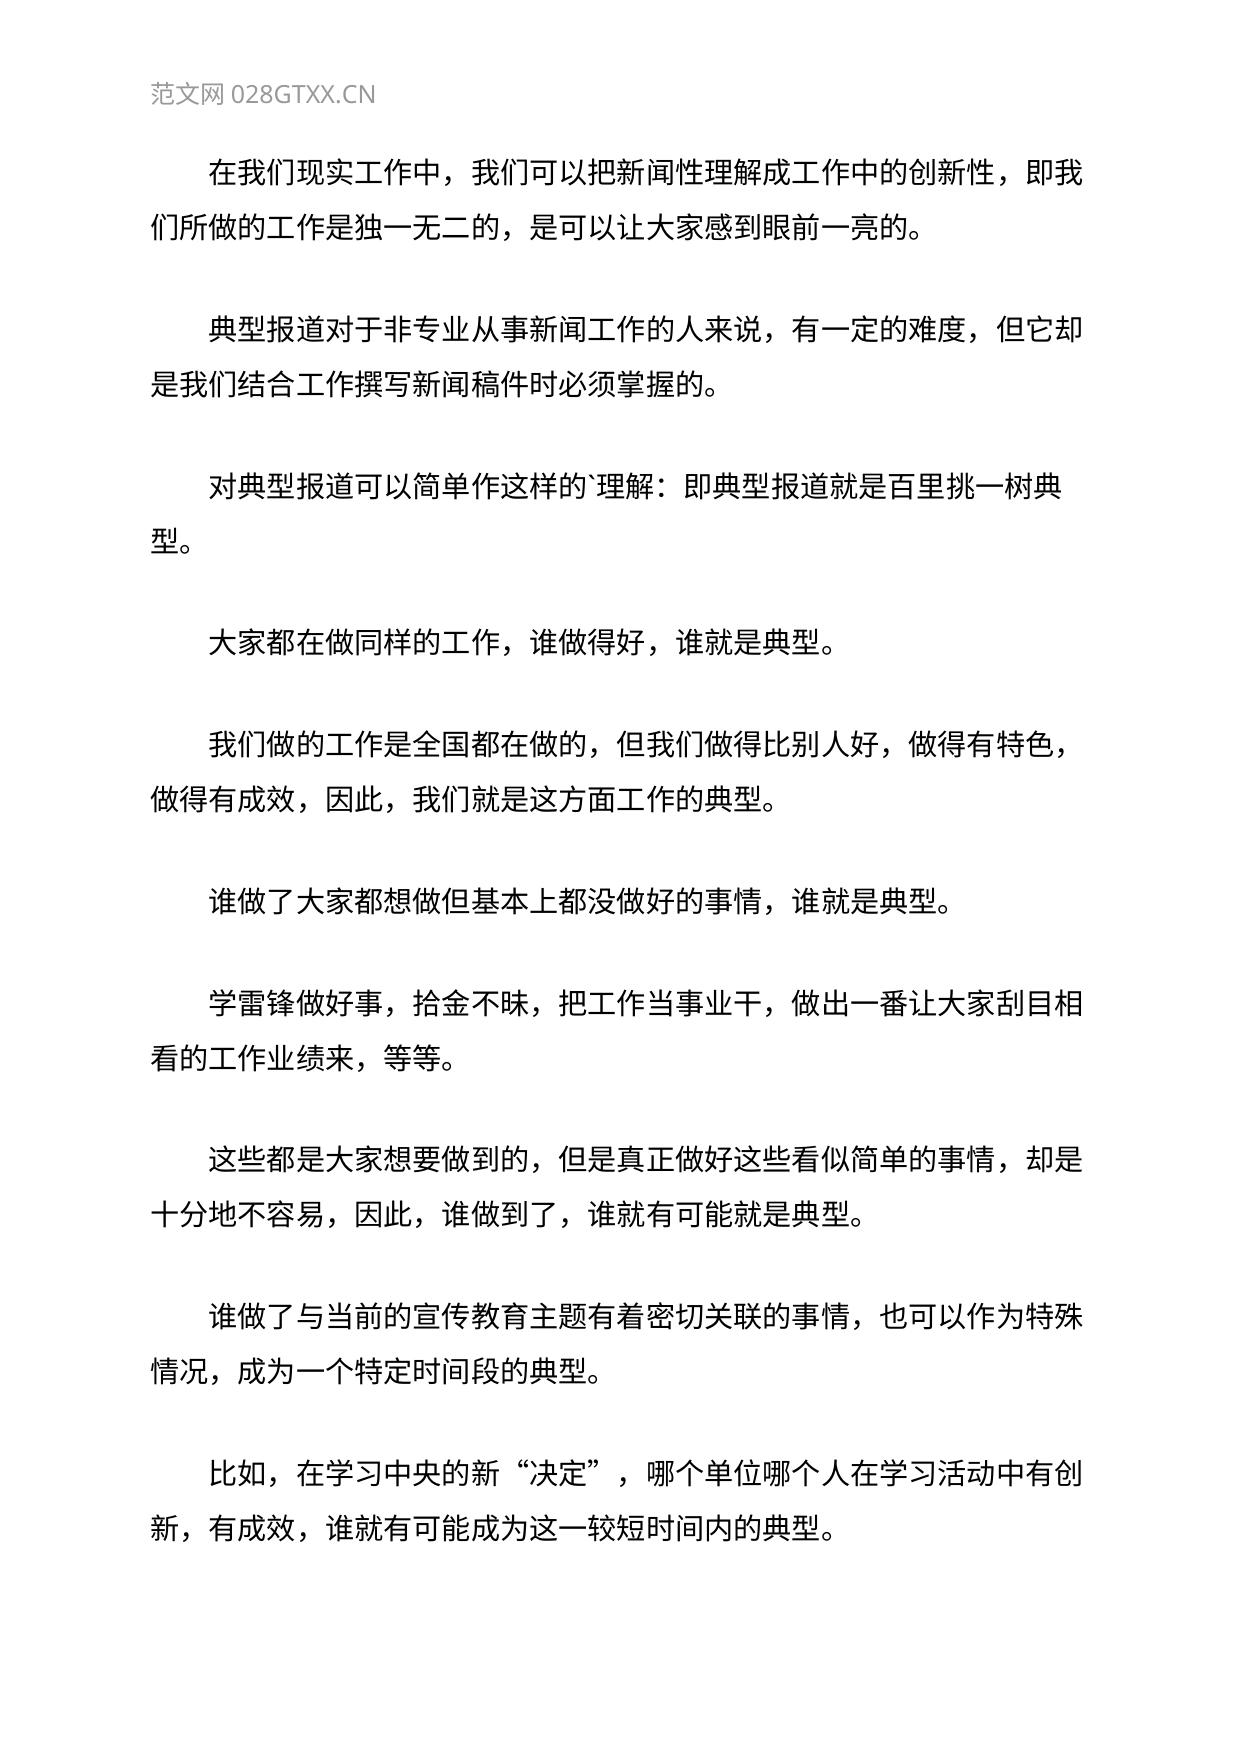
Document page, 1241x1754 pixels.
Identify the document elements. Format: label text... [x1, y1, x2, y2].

text 在我们现实工作中，我们可以把新闻性理解成工作中的创新性，即我们所做的工作是独一无二的，是可以让大家感到眼前一亮的。 [150, 150, 1090, 247]
text 比如，在学习中央的新“决定”，哪个单位哪个人在学习活动中有创新，有成效，谁就有可能成为这一较短时间内的典型。 [150, 1450, 1090, 1547]
text 学雷锋做好事，拾金不昧，把工作当事业干，做出一番让大家刮目相看的工作业绩来，等等。 [150, 980, 1090, 1077]
text 谁做了与当前的宣传教育主题有着密切关联的事情，也可以作为特殊情况，成为一个特定时间段的典型。 [150, 1294, 1090, 1391]
text 这些都是大家想要做到的，但是真正做好这些看似简单的事情，却是十分地不容易，因此，谁做到了，谁就有可能就是典型。 [150, 1137, 1090, 1234]
text 谁做了大家都想做但基本上都没做好的事情，谁就是典型。 [150, 878, 1090, 921]
text 我们做的工作是全国都在做的，但我们做得比别人好，做得有特色，做得有成效，因此，我们就是这方面工作的典型。 [150, 722, 1090, 819]
text 大家都在做同样的工作，谁做得好，谁就是典型。 [150, 620, 1090, 662]
text 典型报道对于非专业从事新闻工作的人来说，有一定的难度，但它却是我们结合工作撰写新闻稿件时必须掌握的。 [150, 307, 1090, 404]
text 对典型报道可以简单作这样的`理解：即典型报道就是百里挑一树典型。 [150, 463, 1090, 561]
